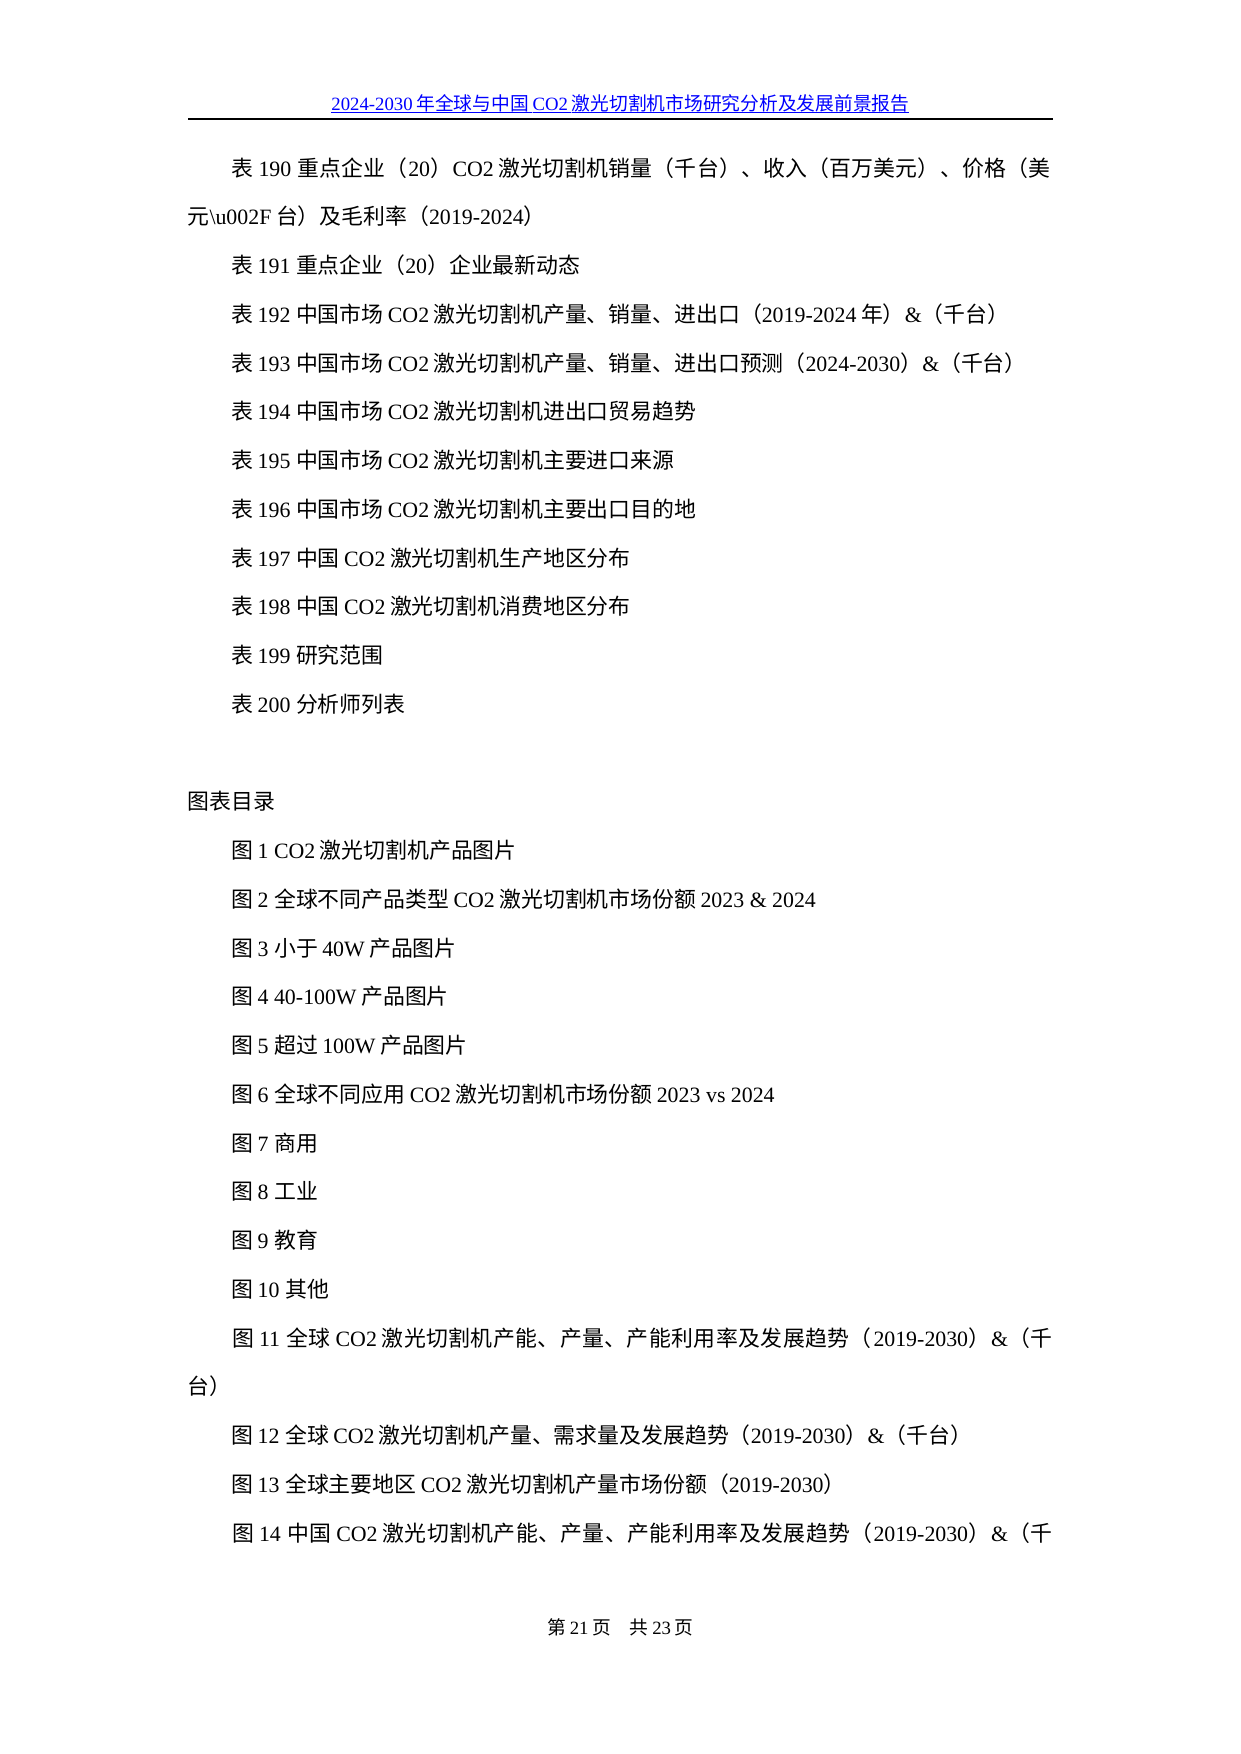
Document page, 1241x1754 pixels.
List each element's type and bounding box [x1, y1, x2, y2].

text [187, 150, 1053, 1548]
